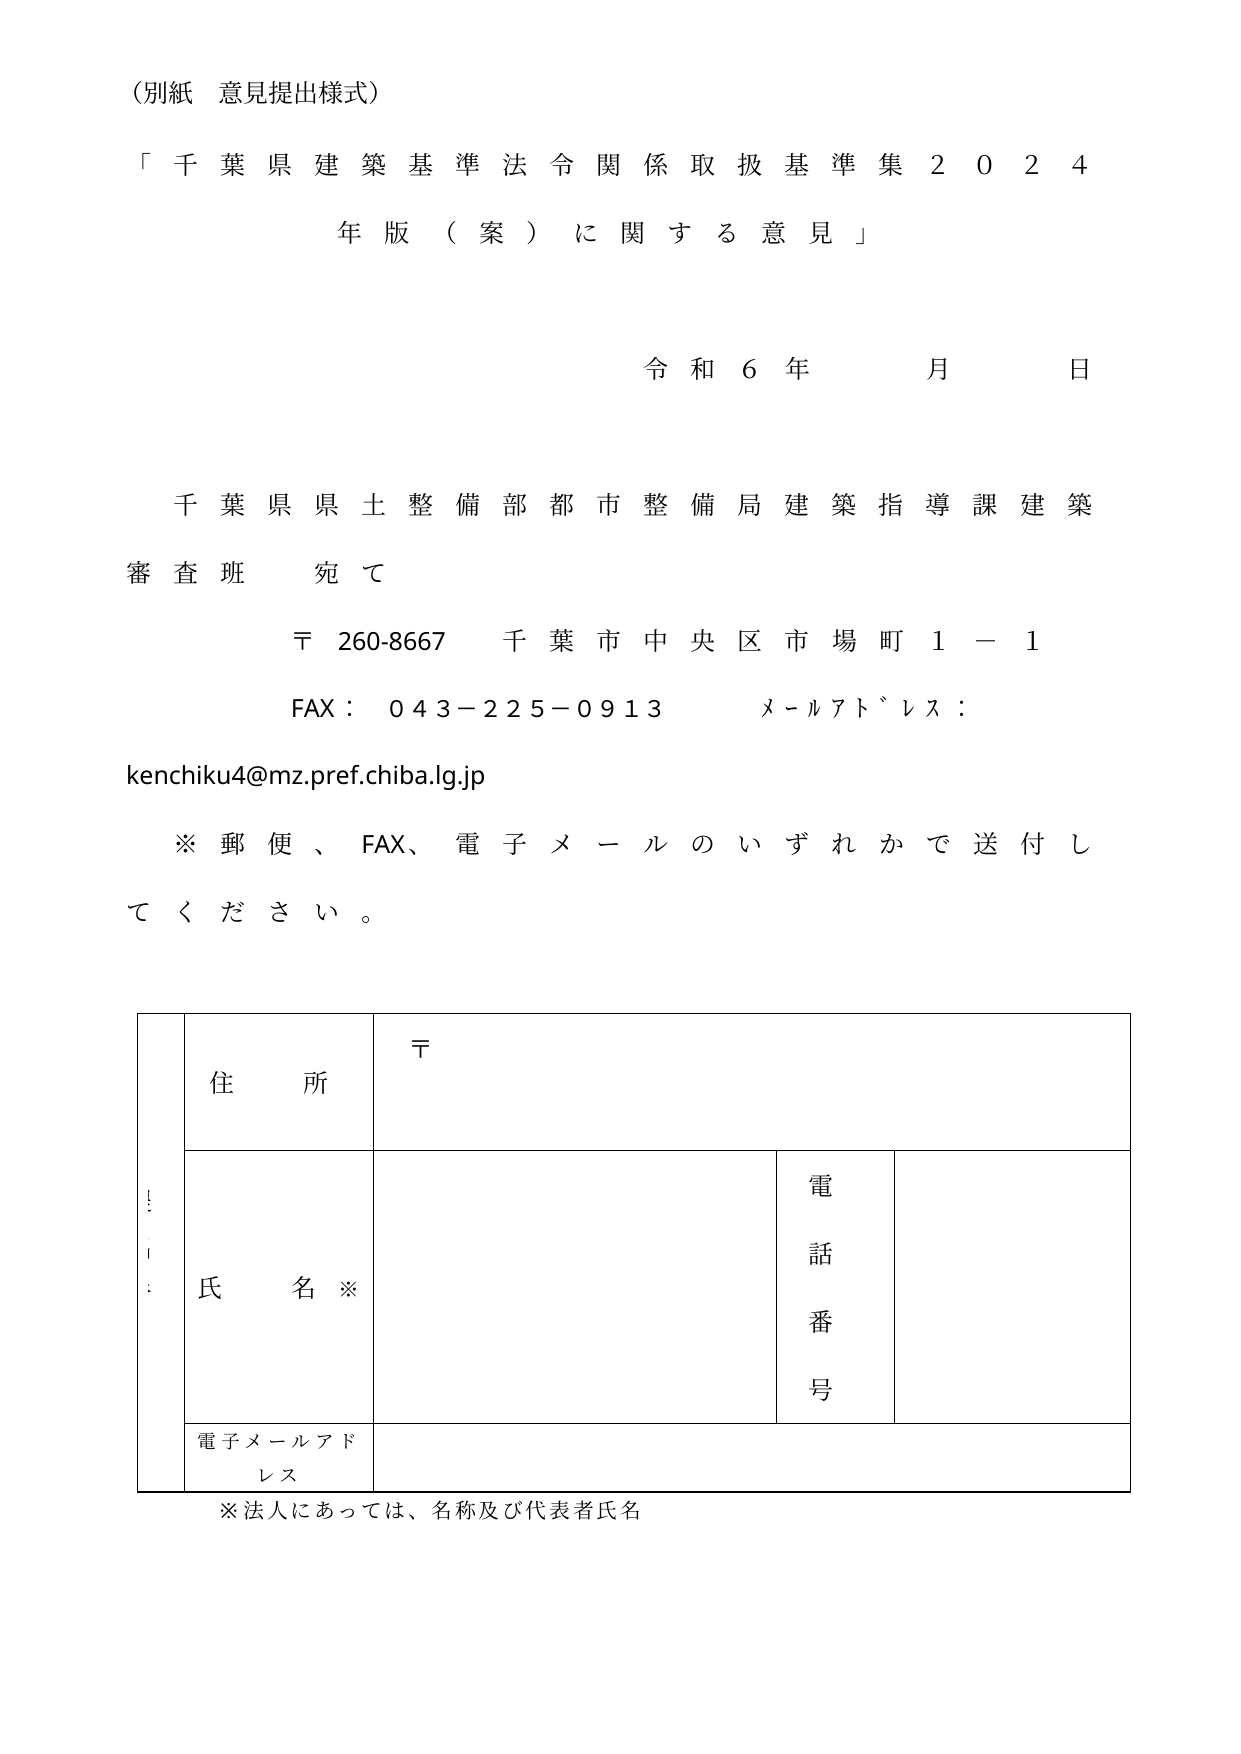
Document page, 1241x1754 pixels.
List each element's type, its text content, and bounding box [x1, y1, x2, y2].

text 「千葉県建築基準法令関係取扱基準集２０２４年版（案）に関する意見」 [126, 130, 1115, 266]
table_cell 氏 名※ [185, 1151, 373, 1422]
table_cell 電子メールアドレス [185, 1424, 373, 1491]
table_header 〒 [374, 1014, 1130, 1150]
text FAX：０４３－２２５－０９１３ ﾒｰﾙｱﾄﾞﾚｽ：kenchiku4@mz.pref.chiba.lg.jp [126, 673, 1114, 809]
table_header 住 所 [185, 1014, 373, 1150]
table_cell [374, 1151, 776, 1422]
text 〒260-8667 千葉市中央区市場町１－１ [126, 605, 1114, 673]
table_cell [895, 1151, 1130, 1422]
table_cell 電話番号 [777, 1151, 894, 1422]
text ※郵便、FAX、電子メールのいずれかで送付してください。 [126, 809, 1114, 945]
table_cell [374, 1424, 1130, 1491]
text ※法人にあっては、名称及び代表者氏名 [126, 1492, 1114, 1526]
text 令和６年 月 日 [126, 334, 1114, 402]
text 千葉県県土整備部都市整備局建築指導課建築審査班 宛て [126, 469, 1114, 605]
table_header 提出者 [138, 1014, 184, 1491]
